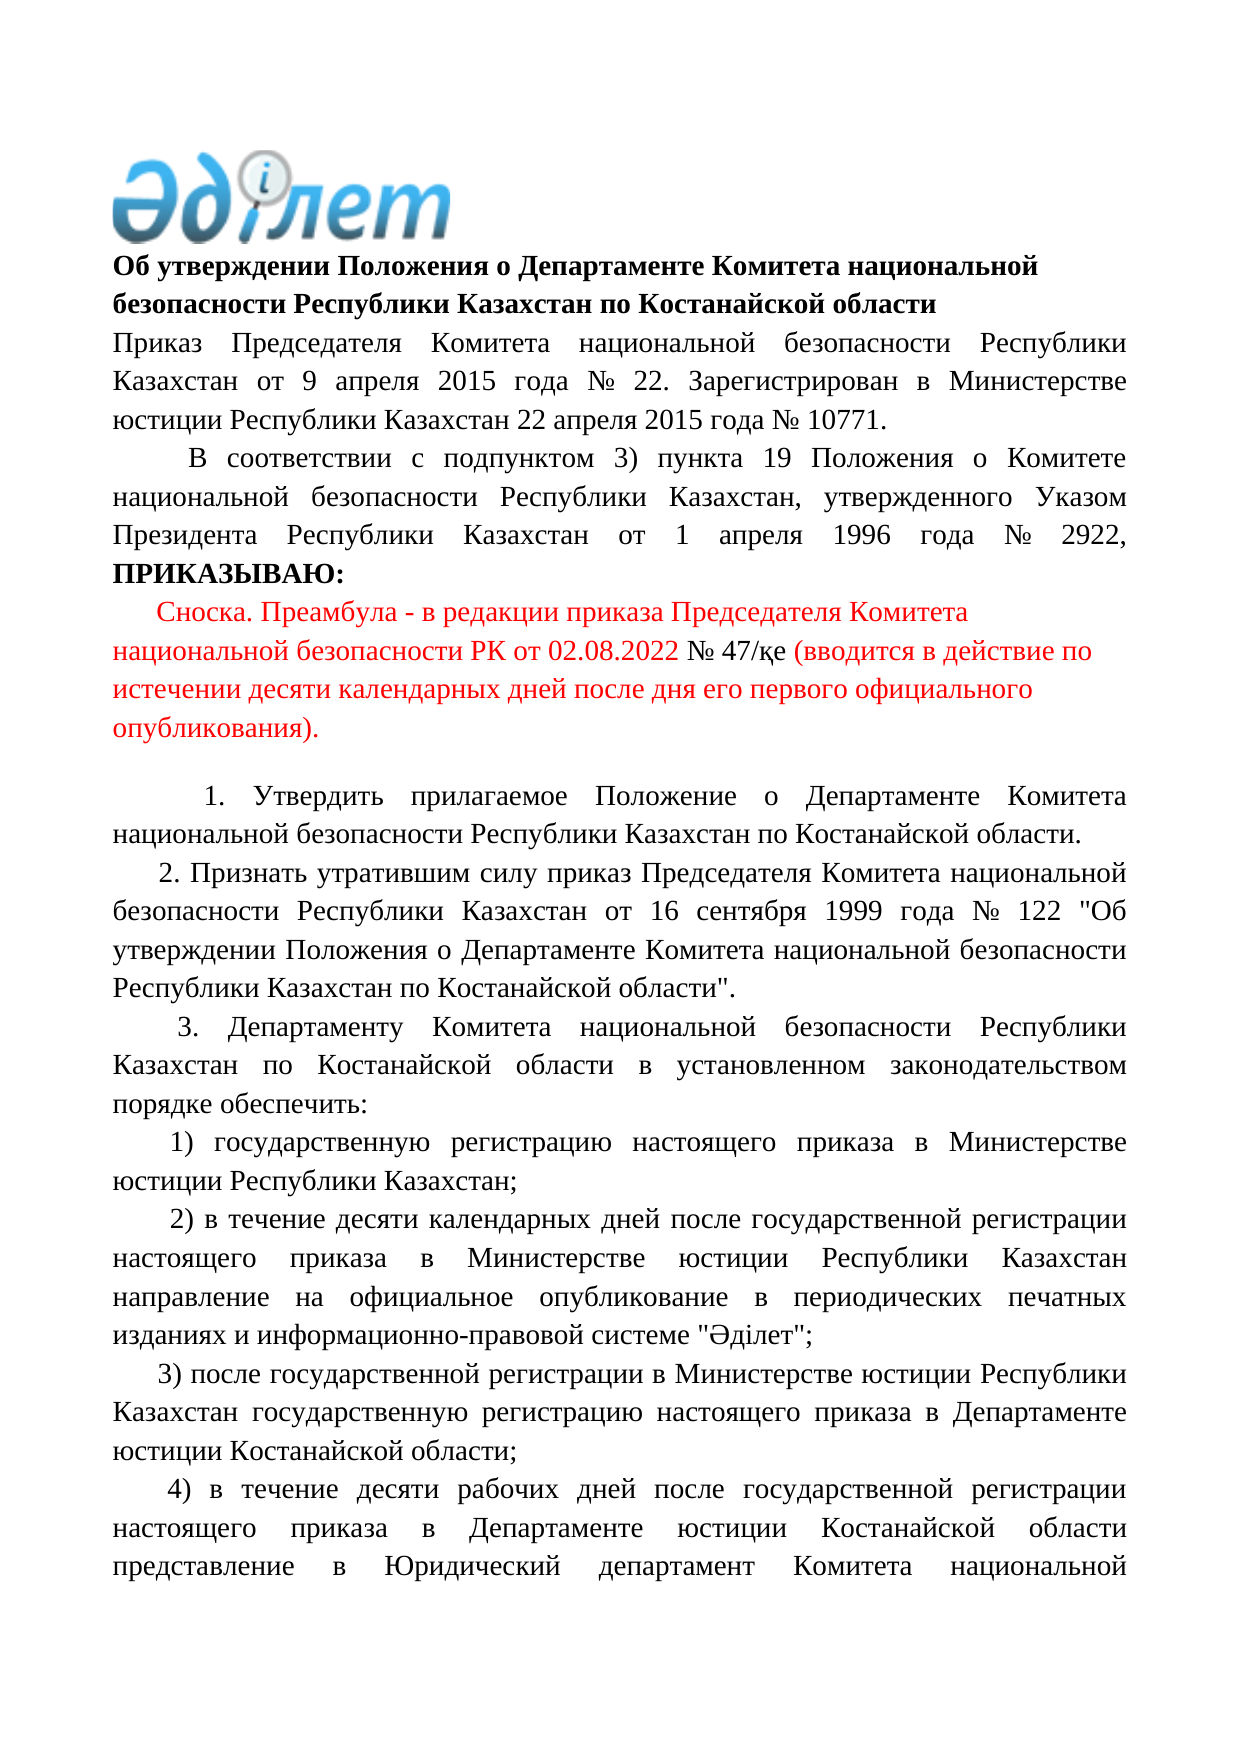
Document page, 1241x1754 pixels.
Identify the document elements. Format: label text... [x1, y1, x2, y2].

text 2. Признать утратившим силу приказ Председателя Комитета национальной безопасности Республики Казахстан от 16 сентября 1999 года № 122 "Об утверждении Положения о Департаменте Комитета национальной безопасности Республики Казахстан по Костанайской области". [112, 855, 1128, 1004]
text 1) государственную регистрацию настоящего приказа в Министерстве юстиции Республики Казахстан; [112, 1124, 1128, 1197]
text Об утверждении Положения о Департаменте Комитета национальной безопасности Республики Казахстан по Костанайской области [112, 248, 1128, 320]
text 1. Утвердить прилагаемое Положение о Департаменте Комитета национальной безопасности Республики Казахстан по Костанайской области. [112, 778, 1128, 850]
text Сноска. Преамбула - в редакции приказа Председателя Комитета национальной безопасности РК от 02.08.2022 № 47/қе (вводится в действие по истечении десяти календарных дней после дня его первого официального опубликования). [112, 594, 1128, 774]
text Приказ Председателя Комитета национальной безопасности Республики Казахстан от 9 апреля 2015 года № 22. Зарегистрирован в Министерстве юстиции Республики Казахстан 22 апреля 2015 года № 10771. [112, 325, 1128, 435]
text В соответствии с подпунктом 3) пункта 19 Положения о Комитете национальной безопасности Республики Казахстан, утвержденного Указом Президента Республики Казахстан от 1 апреля 1996 года № 2922, ПРИКАЗЫВАЮ: [112, 440, 1128, 589]
text 3. Департаменту Комитета национальной безопасности Республики Казахстан по Костанайской области в установленном законодательством порядке обеспечить: [112, 1009, 1128, 1119]
text 3) после государственной регистрации в Министерстве юстиции Республики Казахстан государственную регистрацию настоящего приказа в Департаменте юстиции Костанайской области; [112, 1356, 1128, 1466]
text 2) в течение десяти календарных дней после государственной регистрации настоящего приказа в Министерстве юстиции Республики Казахстан направление на официальное опубликование в периодических печатных изданиях и информационно-правовой системе "Әділет"; [112, 1202, 1128, 1351]
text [112, 1471, 1128, 1582]
picture [112, 150, 451, 244]
